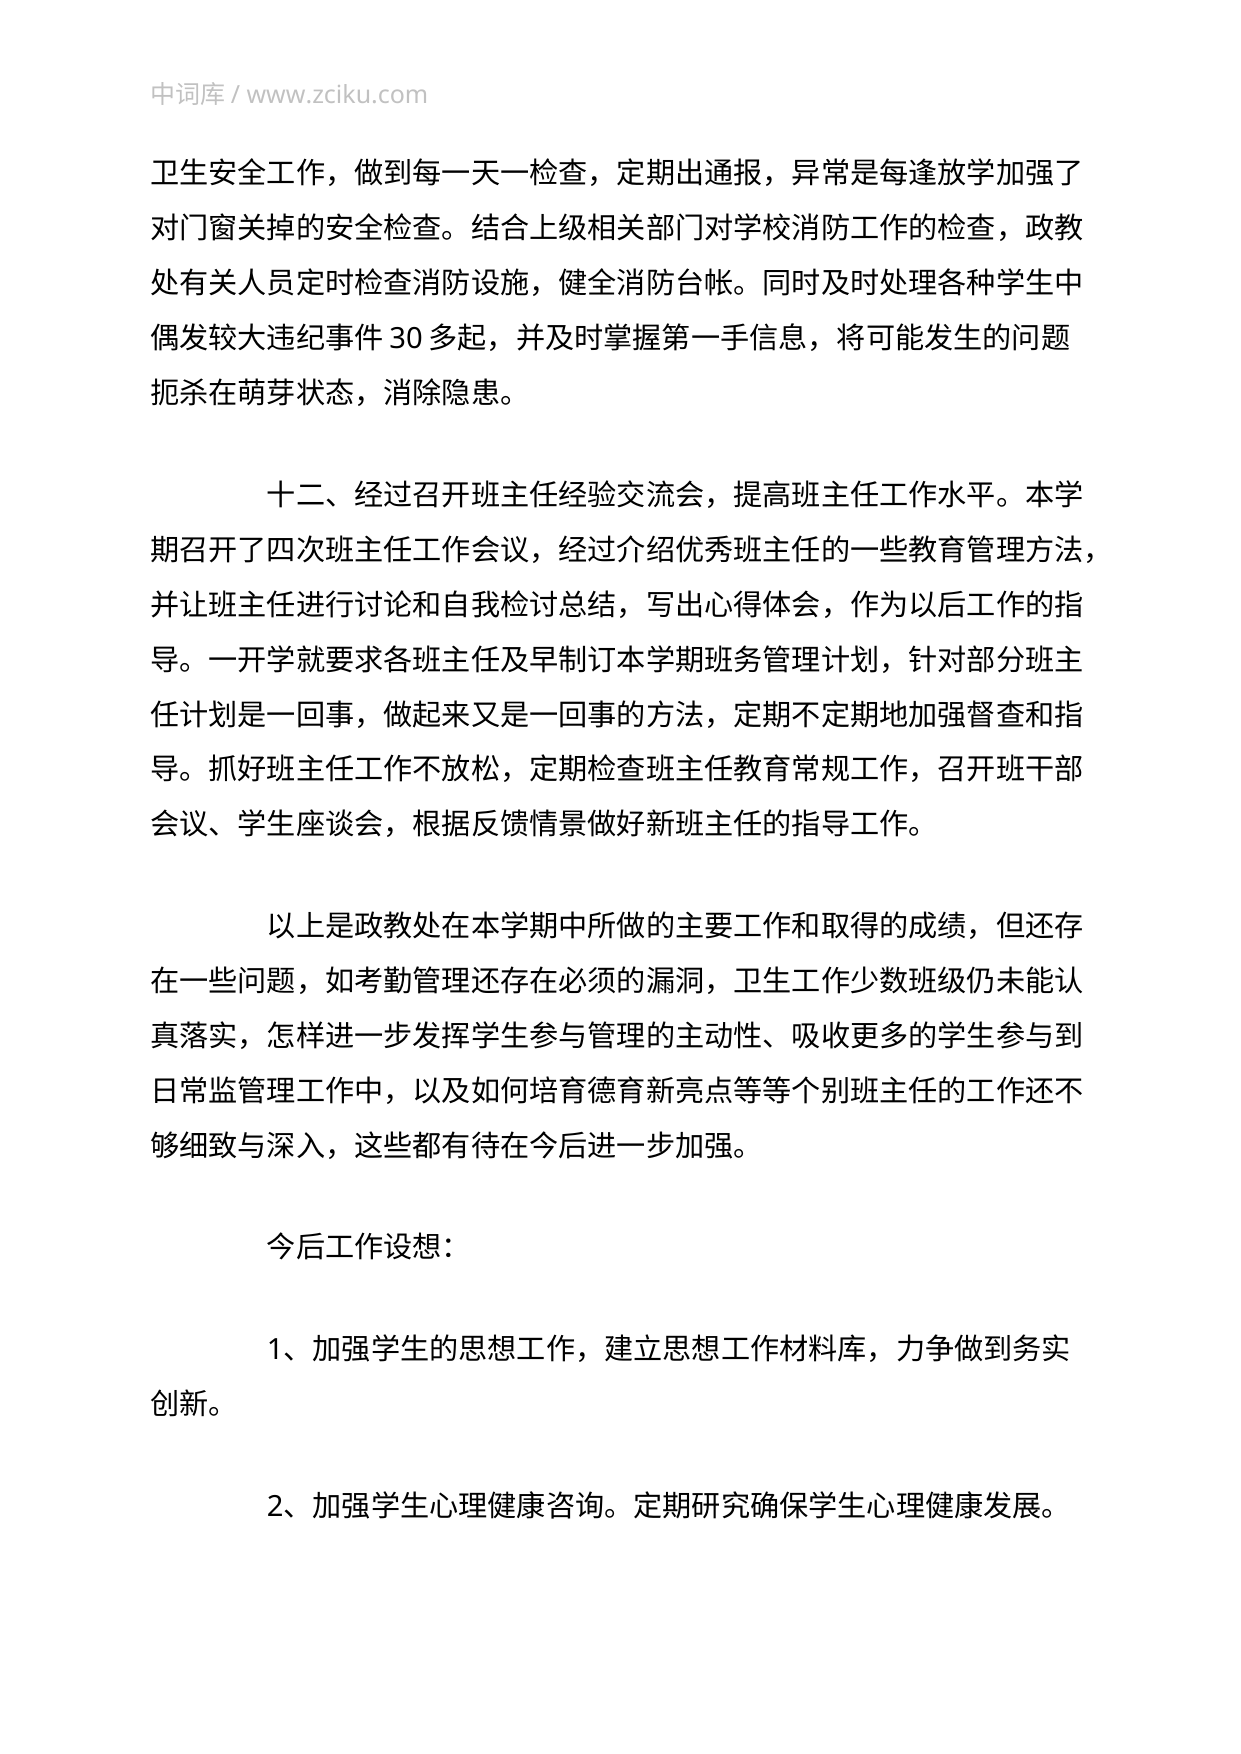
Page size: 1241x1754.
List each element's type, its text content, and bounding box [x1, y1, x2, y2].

text 十二、经过召开班主任经验交流会，提高班主任工作水平。本学期召开了四次班主任工作会议，经过介绍优秀班主任的一些教育管理方法，并让班主任进行讨论和自我检讨总结，写出心得体会，作为以后工作的指导。一开学就要求各班主任及早制订本学期班务管理计划，针对部分班主任计划是一回事，做起来又是一回事的方法，定期不定期地加强督查和指导。抓好班主任工作不放松，定期检查班主任教育常规工作，召开班干部会议、学生座谈会，根据反馈情景做好新班主任的指导工作。 [150, 471, 1090, 843]
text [150, 150, 1090, 412]
text 1、加强学生的思想工作，建立思想工作材料库，力争做到务实创新。 [150, 1326, 1090, 1423]
text 2、加强学生心理健康咨询。定期研究确保学生心理健康发展。 [150, 1482, 1090, 1525]
text 今后工作设想： [150, 1224, 1090, 1266]
text 以上是政教处在本学期中所做的主要工作和取得的成绩，但还存在一些问题，如考勤管理还存在必须的漏洞，卫生工作少数班级仍未能认真落实，怎样进一步发挥学生参与管理的主动性、吸收更多的学生参与到日常监管理工作中，以及如何培育德育新亮点等等个别班主任的工作还不够细致与深入，这些都有待在今后进一步加强。 [150, 903, 1090, 1164]
